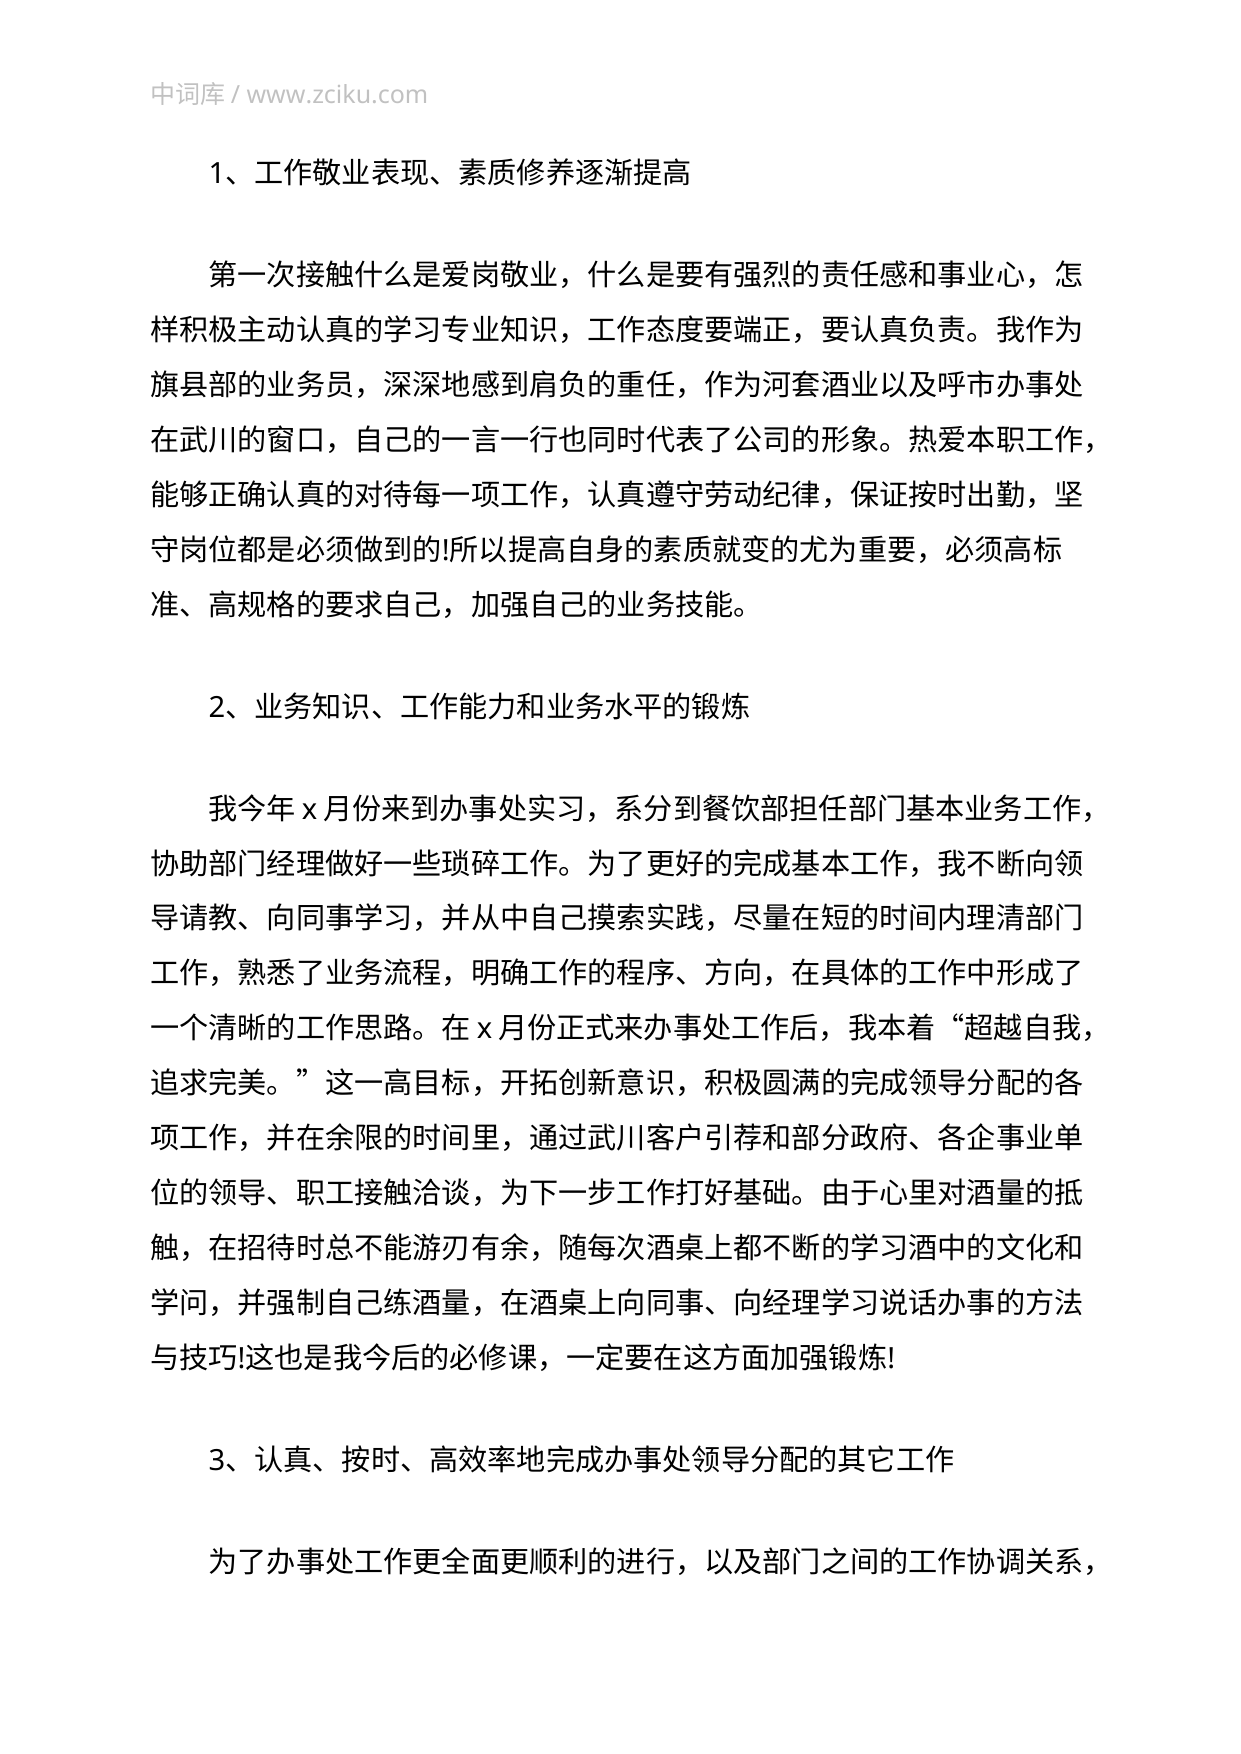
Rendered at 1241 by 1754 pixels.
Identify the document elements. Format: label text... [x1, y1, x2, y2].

text 1、工作敬业表现、素质修养逐渐提高 [150, 150, 1090, 192]
text 第一次接触什么是爱岗敬业，什么是要有强烈的责任感和事业心，怎样积极主动认真的学习专业知识，工作态度要端正，要认真负责。我作为旗县部的业务员，深深地感到肩负的重任，作为河套酒业以及呼市办事处在武川的窗口，自己的一言一行也同时代表了公司的形象。热爱本职工作，能够正确认真的对待每一项工作，认真遵守劳动纪律，保证按时出勤，坚守岗位都是必须做到的!所以提高自身的素质就变的尤为重要，必须高标准、高规格的要求自己，加强自己的业务技能。 [150, 252, 1090, 624]
text 我今年x月份来到办事处实习，系分到餐饮部担任部门基本业务工作，协助部门经理做好一些琐碎工作。为了更好的完成基本工作，我不断向领导请教、向同事学习，并从中自己摸索实践，尽量在短的时间内理清部门工作，熟悉了业务流程，明确工作的程序、方向，在具体的工作中形成了一个清晰的工作思路。在x月份正式来办事处工作后，我本着“超越自我，追求完美。”这一高目标，开拓创新意识，积极圆满的完成领导分配的各项工作，并在余限的时间里，通过武川客户引荐和部分政府、各企事业单位的领导、职工接触洽谈，为下一步工作打好基础。由于心里对酒量的抵触，在招待时总不能游刃有余，随每次酒桌上都不断的学习酒中的文化和学问，并强制自己练酒量，在酒桌上向同事、向经理学习说话办事的方法与技巧!这也是我今后的必修课，一定要在这方面加强锻炼! [150, 785, 1090, 1377]
text 2、业务知识、工作能力和业务水平的锻炼 [150, 683, 1090, 726]
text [150, 1538, 1090, 1581]
text 3、认真、按时、高效率地完成办事处领导分配的其它工作 [150, 1436, 1090, 1479]
